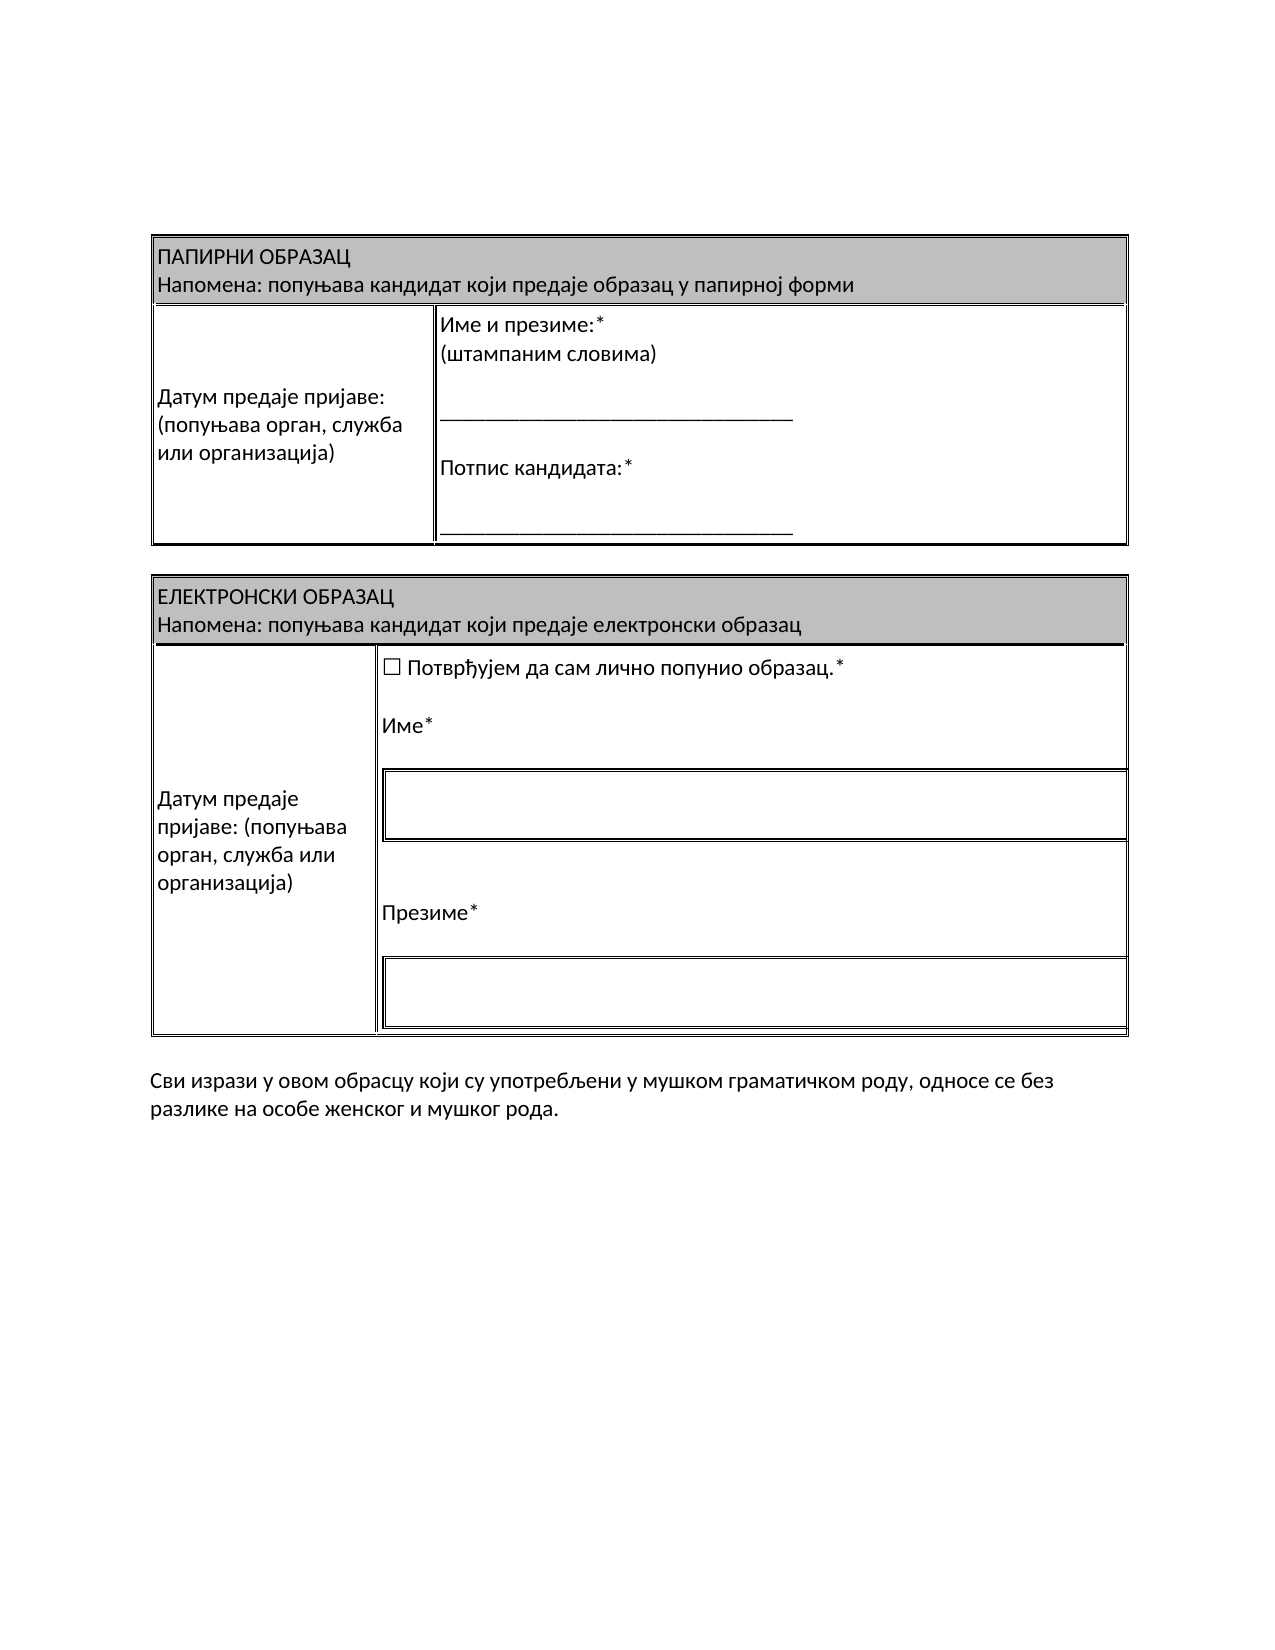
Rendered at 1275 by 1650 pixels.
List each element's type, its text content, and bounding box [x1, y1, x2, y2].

text Сви изрази у овом обрасцу који су употребљени у мушком граматичком роду, односе се без разлике на особе женског и мушког рода. [150, 1066, 1125, 1122]
table_cell Име и презиме:* (штампаним словима) _______________________________ Потпис кандидата:* _______________________________ [435, 303, 1127, 543]
table_cell ☐ Потврђујем да сам лично попунио образац.* Име* Презиме* [377, 643, 1127, 1033]
table_header ЕЛЕКТРОНСКИ ОБРАЗАЦ Напомена: попуњава кандидат који предаје електронски образац [154, 578, 1126, 643]
table_header ПАПИРНИ ОБРАЗАЦ Напомена: попуњава кандидат који предаје образац у папирној форми [154, 238, 1126, 303]
table_cell Датум предаје пријаве: (попуњава орган, служба или организација) [152, 643, 377, 1033]
table_cell Датум предаје пријаве: (попуњава орган, служба или организација) [152, 303, 435, 543]
